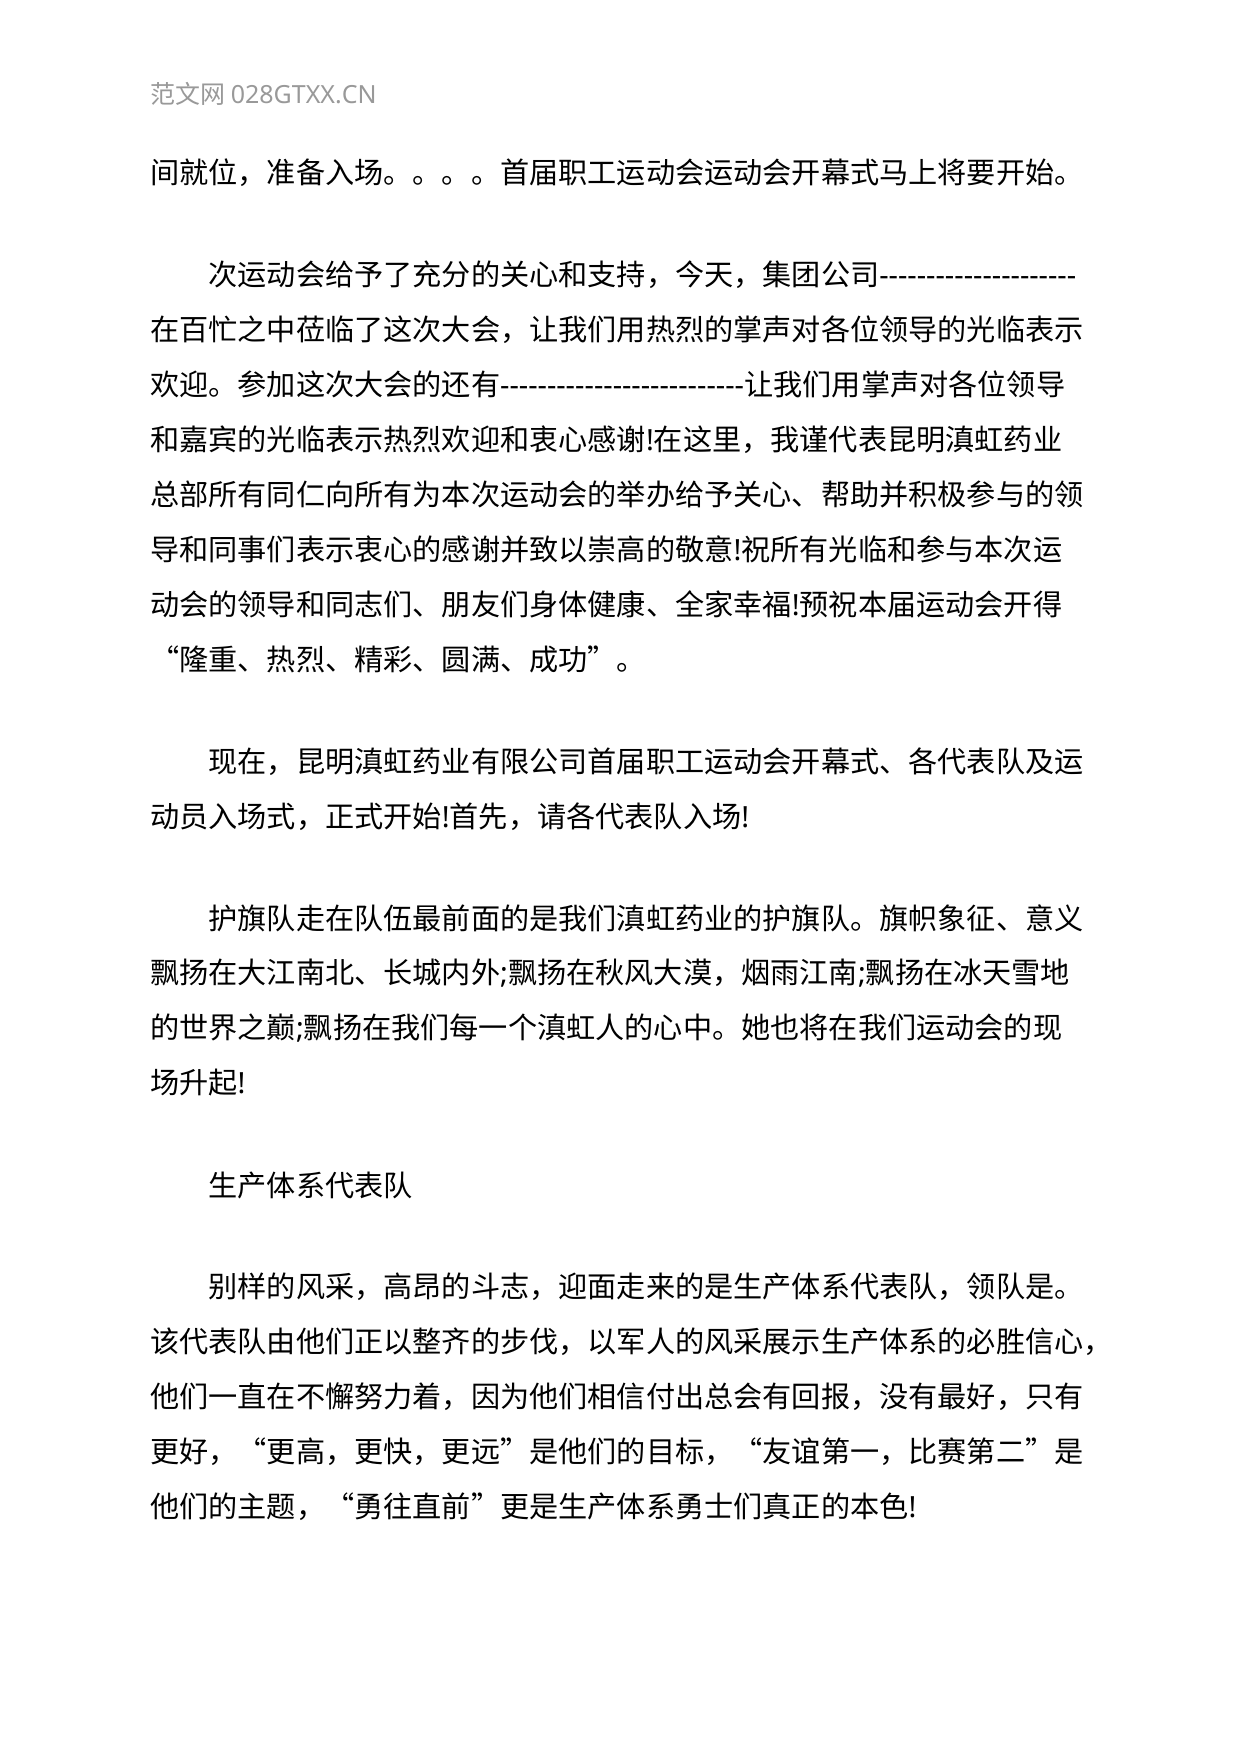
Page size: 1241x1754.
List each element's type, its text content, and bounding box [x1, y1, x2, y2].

text 护旗队走在队伍最前面的是我们滇虹药业的护旗队。旗帜象征、意义飘扬在大江南北、长城内外;飘扬在秋风大漠，烟雨江南;飘扬在冰天雪地的世界之巅;飘扬在我们每一个滇虹人的心中。她也将在我们运动会的现场升起! [150, 895, 1090, 1102]
text 现在，昆明滇虹药业有限公司首届职工运动会开幕式、各代表队及运动员入场式，正式开始!首先，请各代表队入场! [150, 738, 1090, 836]
text 别样的风采，高昂的斗志，迎面走来的是生产体系代表队，领队是。该代表队由他们正以整齐的步伐，以军人的风采展示生产体系的必胜信心，他们一直在不懈努力着，因为他们相信付出总会有回报，没有最好，只有更好，“更高，更快，更远”是他们的目标，“友谊第一，比赛第二”是他们的主题，“勇往直前”更是生产体系勇士们真正的本色! [150, 1264, 1090, 1526]
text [150, 150, 1090, 192]
text 生产体系代表队 [150, 1162, 1090, 1204]
text 次运动会给予了充分的关心和支持，今天，集团公司---------------------在百忙之中莅临了这次大会，让我们用热烈的掌声对各位领导的光临表示欢迎。参加这次大会的还有--------------------------让我们用掌声对各位领导和嘉宾的光临表示热烈欢迎和衷心感谢!在这里，我谨代表昆明滇虹药业总部所有同仁向所有为本次运动会的举办给予关心、帮助并积极参与的领导和同事们表示衷心的感谢并致以崇高的敬意!祝所有光临和参与本次运动会的领导和同志们、朋友们身体健康、全家幸福!预祝本届运动会开得“隆重、热烈、精彩、圆满、成功”。 [150, 252, 1090, 679]
